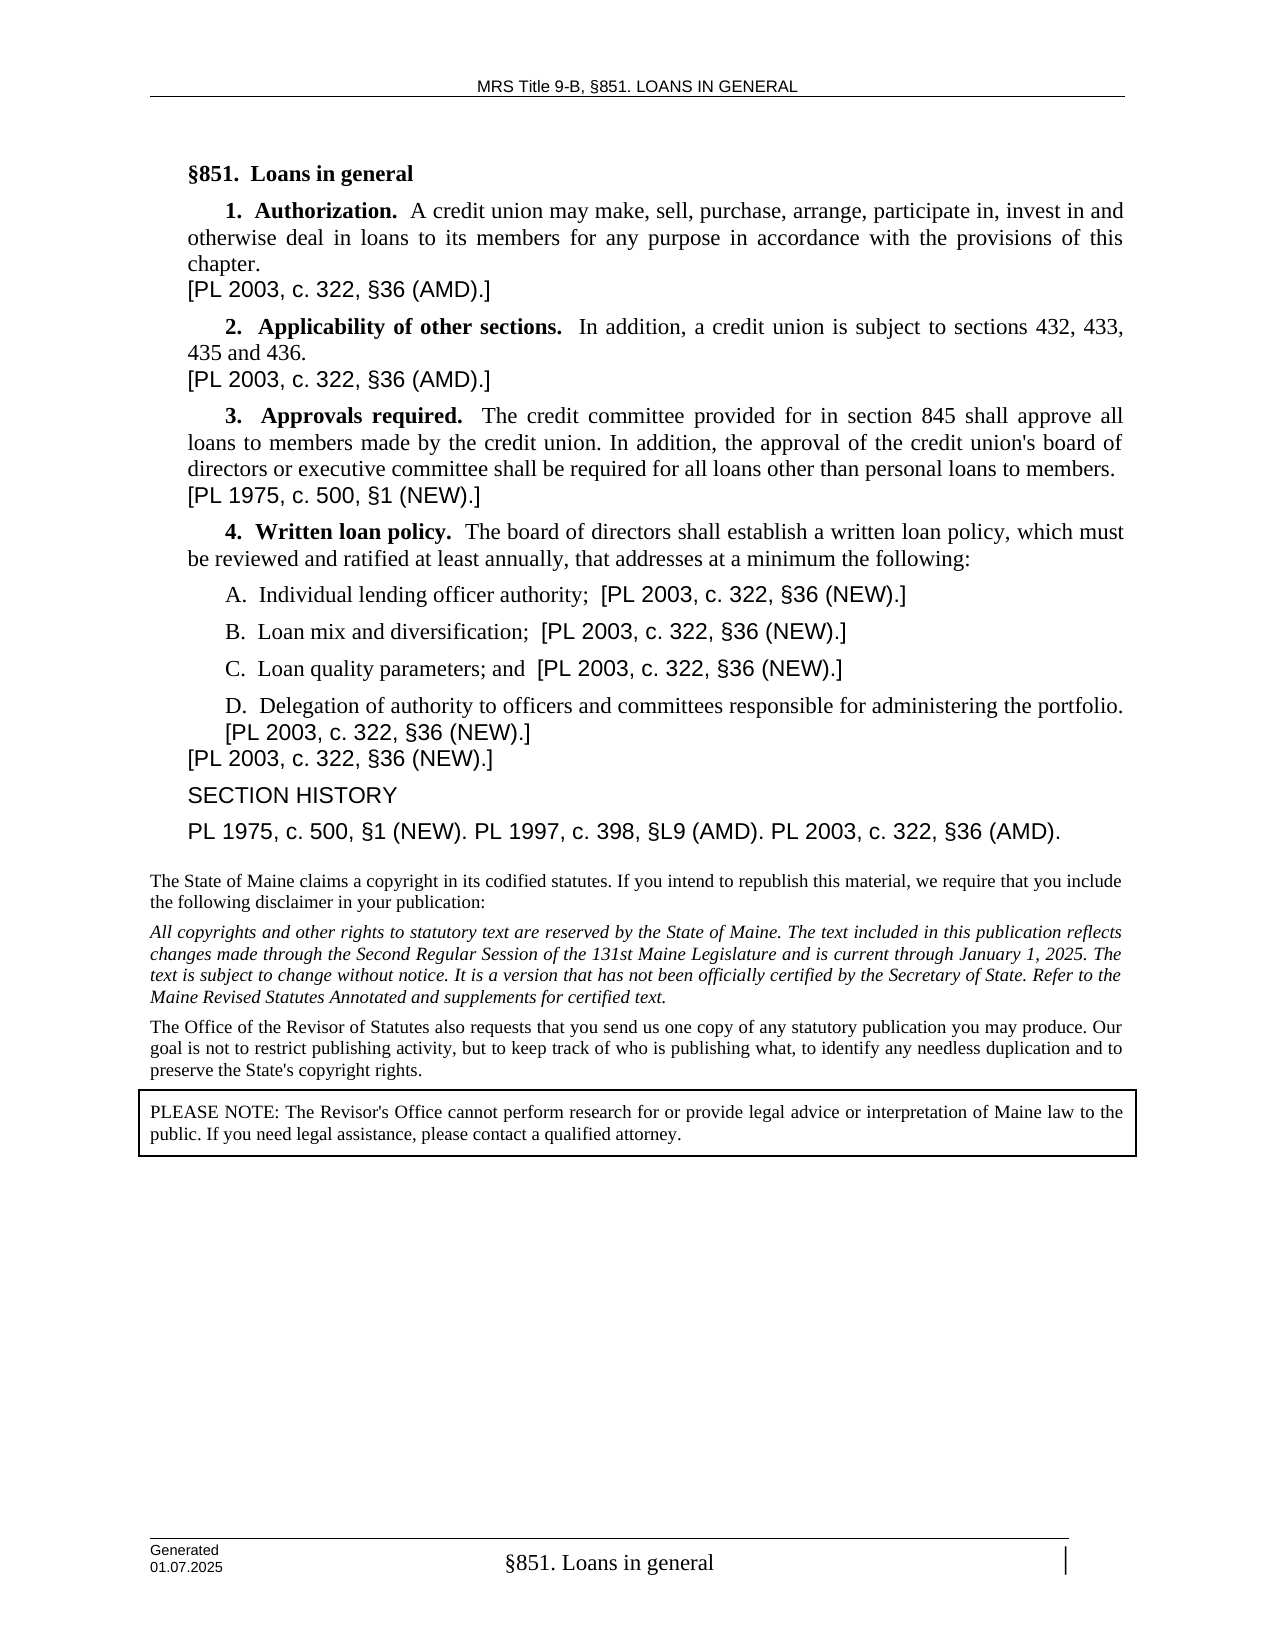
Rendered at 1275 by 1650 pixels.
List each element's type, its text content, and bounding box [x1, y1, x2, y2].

text C. Loan quality parameters; and [PL 2003, c. 322, §36 (NEW).] [225, 655, 1125, 682]
text The State of Maine claims a copyright in its codified statutes. If you intend to republish this material, we require that you include the following disclaimer in your publication: [150, 870, 1125, 913]
text [PL 2003, c. 322, §36 (AMD).] [187, 276, 1125, 303]
text 4. Written loan policy. The board of directors shall establish a written loan policy, which must be reviewed and ratified at least annually, that addresses at a minimum the following: [187, 518, 1125, 571]
text The Office of the Revisor of Statutes also requests that you send us one copy of any statutory publication you may produce. Our goal is not to restrict publishing activity, but to keep track of who is publishing what, to identify any needless duplication and to preserve the State's copyright rights. [150, 1016, 1125, 1080]
text [PL 1975, c. 500, §1 (NEW).] [187, 482, 1125, 508]
text 2. Applicability of other sections. In addition, a credit union is subject to sections 432, 433, 435 and 436. [187, 313, 1125, 366]
text PL 1975, c. 500, §1 (NEW). PL 1997, c. 398, §L9 (AMD). PL 2003, c. 322, §36 (AMD). [187, 818, 1125, 845]
text D. Delegation of authority to officers and committees responsible for administering the portfolio. [PL 2003, c. 322, §36 (NEW).] [225, 692, 1125, 745]
text 3. Approvals required. The credit committee provided for in section 845 shall approve all loans to members made by the credit union. In addition, the approval of the credit union's board of directors or executive committee shall be required for all loans other than personal loans to members. [187, 402, 1125, 482]
text SECTION HISTORY [187, 782, 1125, 808]
text [PL 2003, c. 322, §36 (AMD).] [187, 366, 1125, 392]
text B. Loan mix and diversification; [PL 2003, c. 322, §36 (NEW).] [225, 618, 1125, 645]
text §851. Loans in general [187, 160, 1125, 187]
text [PL 2003, c. 322, §36 (NEW).] [187, 745, 1125, 771]
text All copyrights and other rights to statutory text are reserved by the State of Maine. The text included in this publication reflects changes made through the Second Regular Session of the 131st Maine Legislature and is current through January 1, 2025 . The text is subject to change without notice. It is a version that has not been officially certified by the Secretary of State. Refer to the Maine Revised Statutes Annotated and supplements for certified text. [150, 921, 1125, 1007]
text PLEASE NOTE: The Revisor's Office cannot perform research for or provide legal advice or interpretation of Maine law to the public. If you need legal assistance, please contact a qualified attorney. [140, 1091, 1135, 1155]
text A. Individual lending officer authority; [PL 2003, c. 322, §36 (NEW).] [225, 581, 1125, 608]
text 1. Authorization. A credit union may make, sell, purchase, arrange, participate in, invest in and otherwise deal in loans to its members for any purpose in accordance with the provisions of this chapter. [187, 197, 1125, 276]
